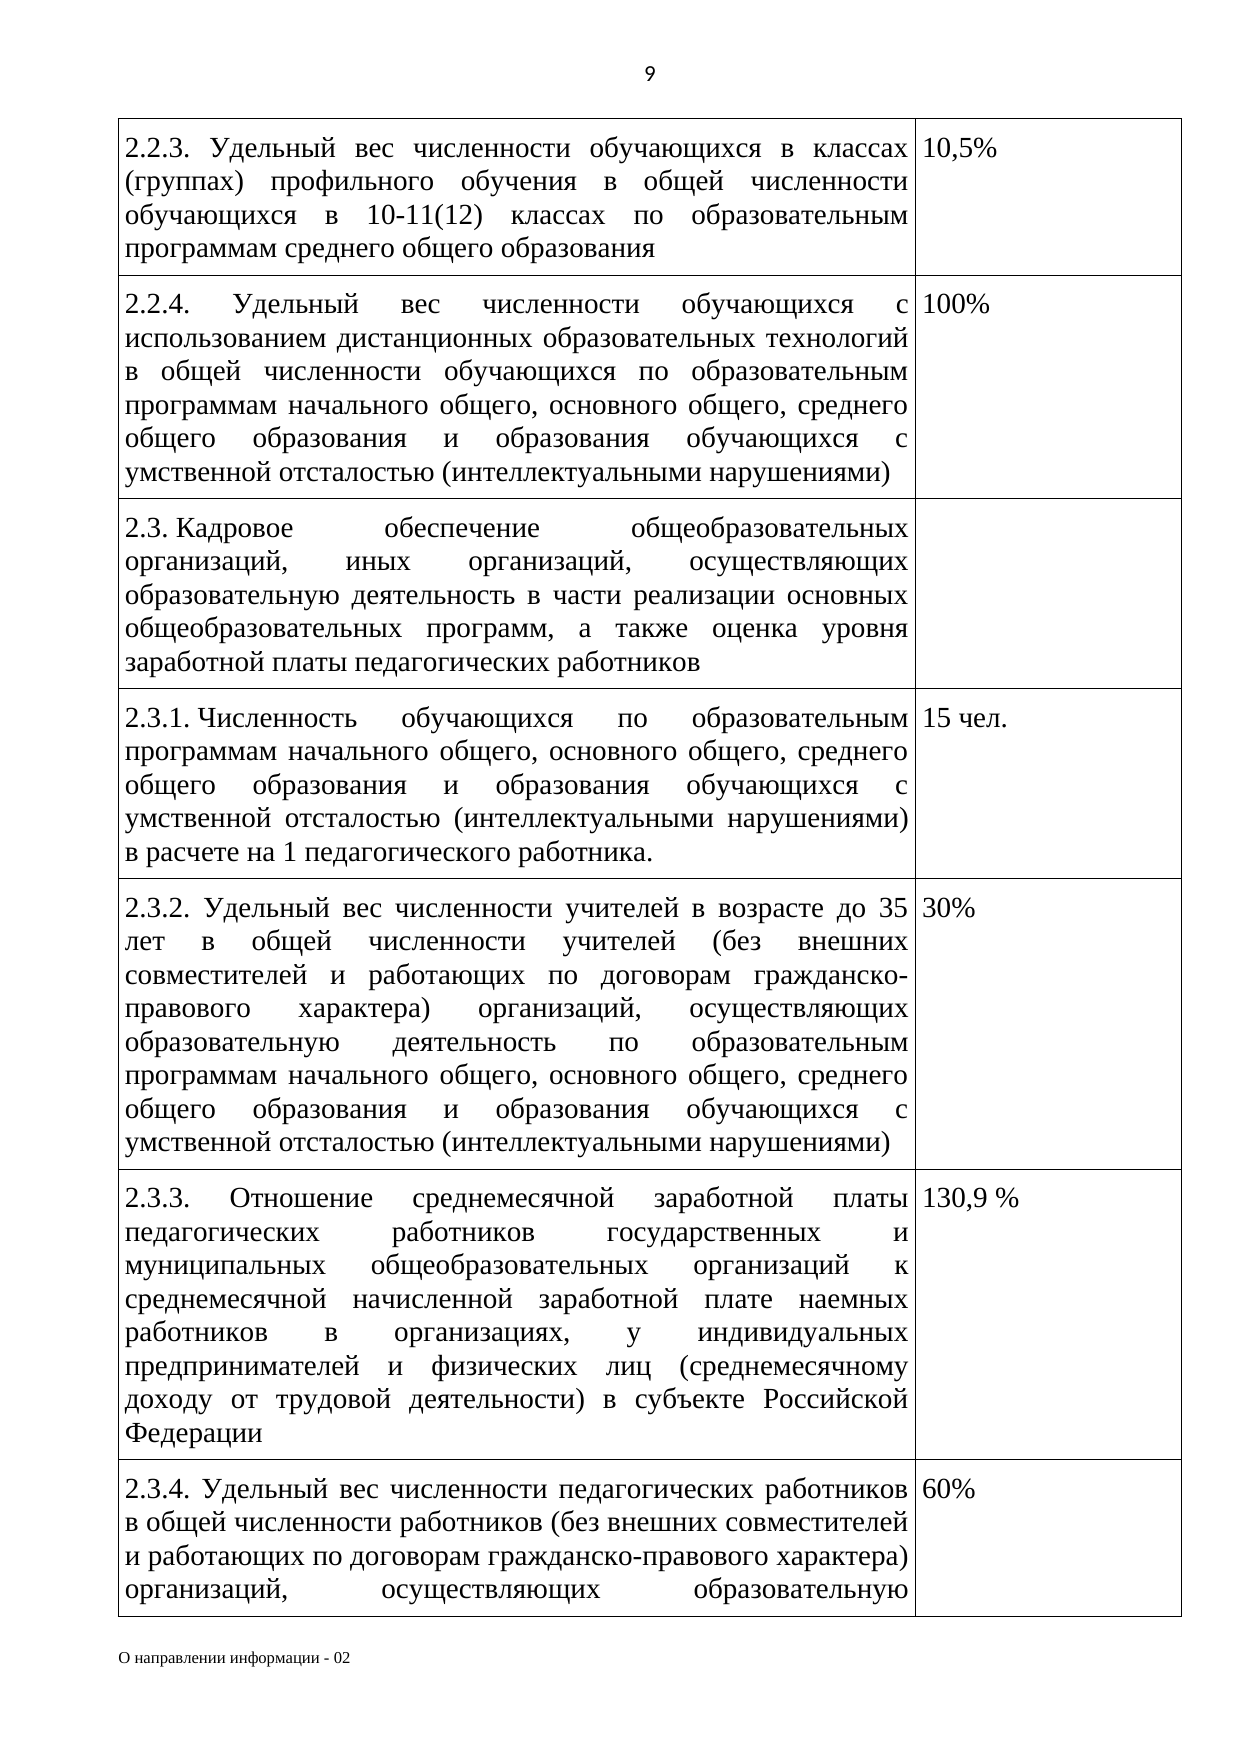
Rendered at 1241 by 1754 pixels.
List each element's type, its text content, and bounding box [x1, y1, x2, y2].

table_cell 130,9 % [916, 1170, 1181, 1459]
table_cell 2.3.1. Численность обучающихся по образовательным программам начального общего, основного общего, среднего общего образования и образования обучающихся с умственной отсталостью (интеллектуальными нарушениями) в расчете на 1 педагогического работника. [119, 689, 915, 878]
table_cell 10,5% [916, 119, 1181, 274]
table_cell 100% [916, 276, 1181, 498]
table_cell 15 чел. [916, 689, 1181, 878]
table_cell 2.3.2. Удельный вес численности учителей в возрасте до 35 лет в общей численности учителей (без внешних совместителей и работающих по договорам гражданско-правового характера) организаций, осуществляющих образовательную деятельность по образовательным программам начального общего, основного общего, среднего общего образования и образования обучающихся с умственной отсталостью (интеллектуальными нарушениями) [119, 879, 915, 1169]
table_cell 2.3. Кадровое обеспечение общеобразовательных организаций, иных организаций, осуществляющих образовательную деятельность в части реализации основных общеобразовательных программ, а также оценка уровня заработной платы педагогических работников [119, 499, 915, 688]
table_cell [119, 1460, 915, 1616]
table_cell 30% [916, 879, 1181, 1169]
table_cell 2.3.3. Отношение среднемесячной заработной платы педагогических работников государственных и муниципальных общеобразовательных организаций к среднемесячной начисленной заработной плате наемных работников в организациях, у индивидуальных предпринимателей и физических лиц (среднемесячному доходу от трудовой деятельности) в субъекте Российской Федерации [119, 1170, 915, 1459]
table_cell 60% [916, 1460, 1181, 1616]
table_cell 2.2.4. Удельный вес численности обучающихся с использованием дистанционных образовательных технологий в общей численности обучающихся по образовательным программам начального общего, основного общего, среднего общего образования и образования обучающихся с умственной отсталостью (интеллектуальными нарушениями) [119, 276, 915, 498]
table_cell [916, 499, 1181, 688]
table_cell 2.2.3. Удельный вес численности обучающихся в классах (группах) профильного обучения в общей численности обучающихся в 10-11(12) классах по образовательным программам среднего общего образования [119, 119, 915, 274]
